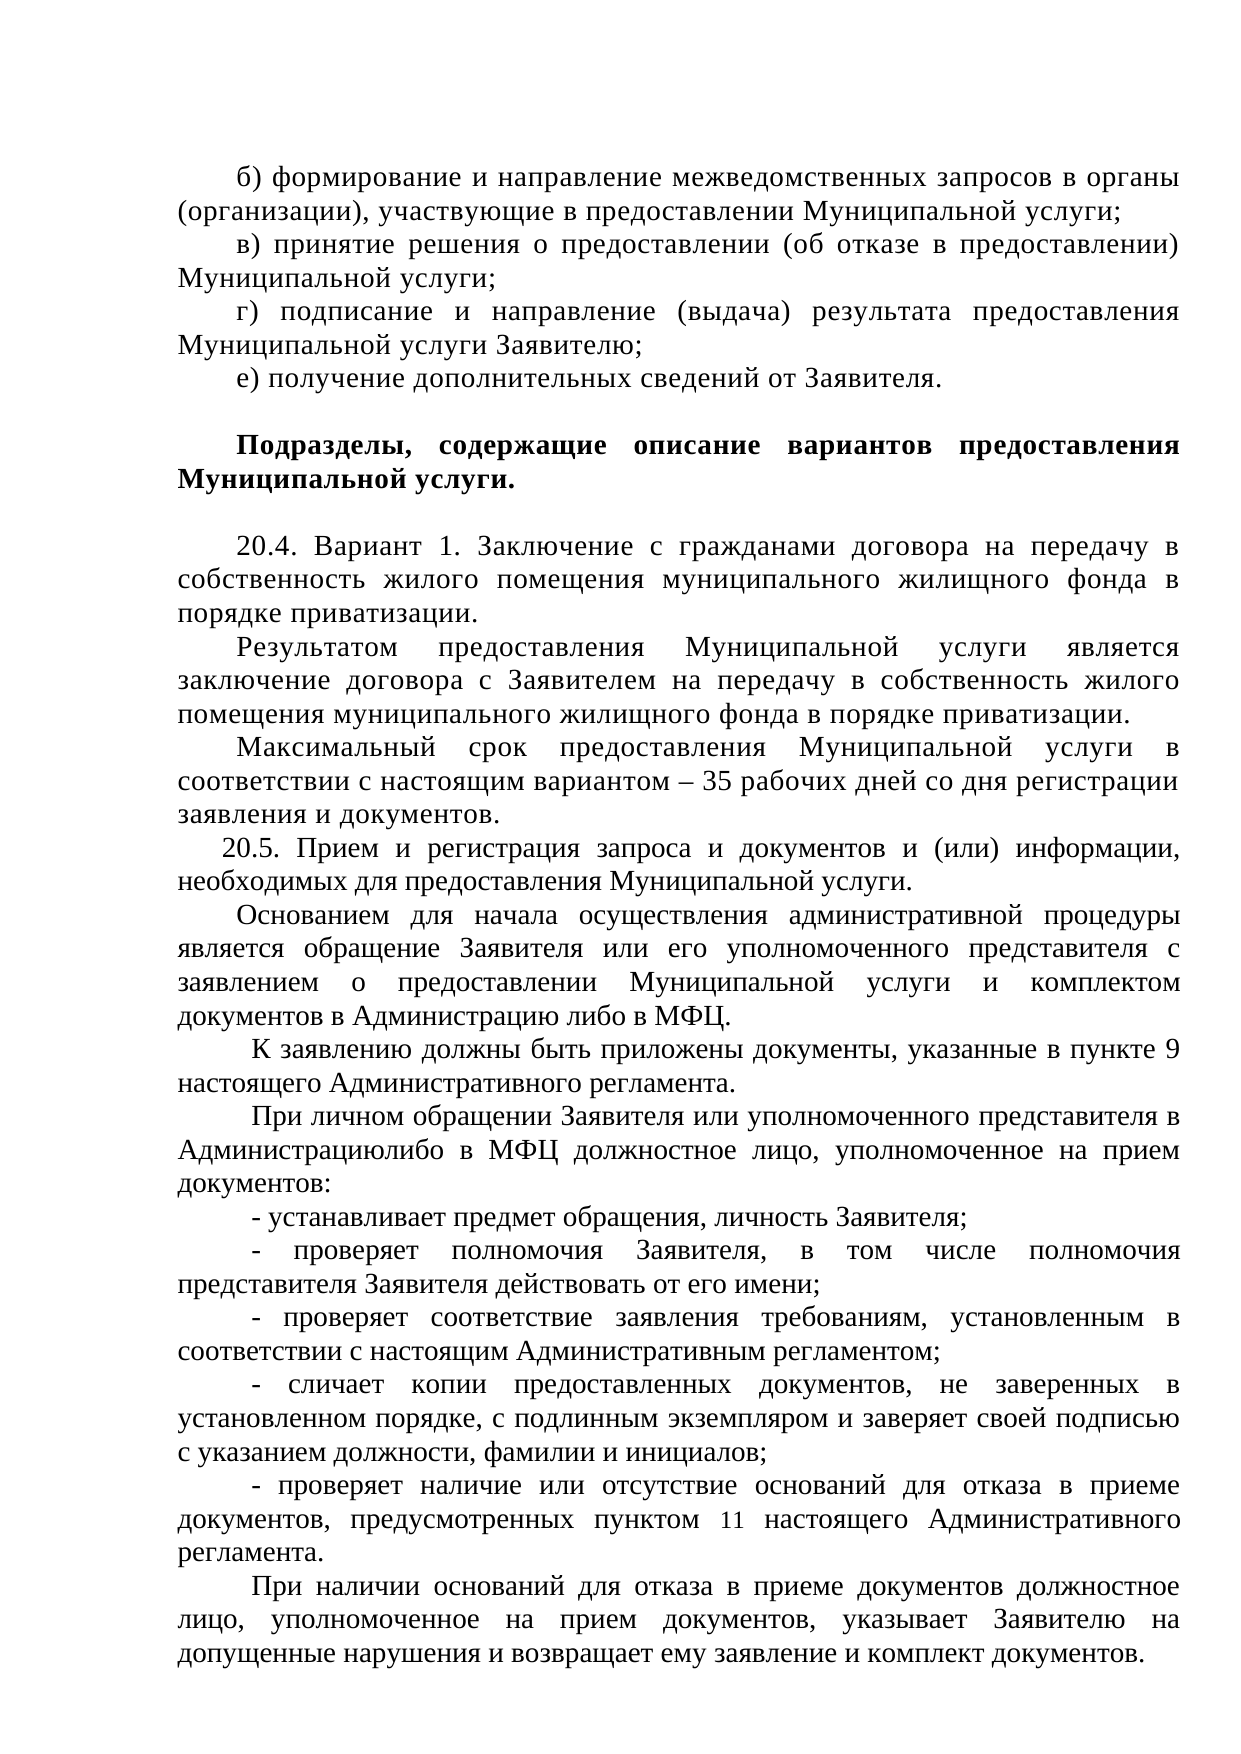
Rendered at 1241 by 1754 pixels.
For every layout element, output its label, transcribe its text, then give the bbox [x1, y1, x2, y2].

text е) получение дополнительных сведений от Заявителя. [177, 360, 1181, 394]
text При личном обращении Заявителя или уполномоченного представителя в Администрациюлибо в МФЦ должностное лицо, уполномоченное на прием документов: [177, 1098, 1181, 1199]
text 20.5. Прием и регистрация запроса и документов и (или) информации, необходимых для предоставления Муниципальной услуги. [177, 830, 1181, 897]
text Подразделы, содержащие описание вариантов предоставления Муниципальной услуги. [177, 427, 1181, 494]
text г) подписание и направление (выдача) результата предоставления Муниципальной услуги Заявителю; [177, 293, 1181, 360]
text б) формирование и направление межведомственных запросов в органы (организации), участвующие в предоставлении Муниципальной услуги; [177, 159, 1181, 226]
text Основанием для начала осуществления административной процедуры является обращение Заявителя или его уполномоченного представителя с заявлением о предоставлении Муниципальной услуги и комплектом документов в Администрацию либо в МФЦ. [177, 897, 1181, 1031]
text Результатом предоставления Муниципальной услуги является заключение договора с Заявителем на передачу в собственность жилого помещения муниципального жилищного фонда в порядке приватизации. [177, 629, 1181, 729]
text При наличии оснований для отказа в приеме документов должностное лицо, уполномоченное на прием документов, указывает Заявителю на допущенные нарушения и возвращает ему заявление и комплект документов. [177, 1568, 1181, 1668]
text - проверяет полномочия Заявителя, в том числе полномочия представителя Заявителя действовать от его имени; [177, 1232, 1181, 1299]
text - проверяет наличие или отсутствие оснований для отказа в приеме документов, предусмотренных пунктом 11 настоящего Административного регламента. [177, 1467, 1181, 1568]
text К заявлению должны быть приложены документы, указанные в пункте 9 настоящего Административного регламента. [177, 1031, 1181, 1098]
text Максимальный срок предоставления Муниципальной услуги в соответствии с настоящим вариантом – 35 рабочих дней со дня регистрации заявления и документов. [177, 729, 1181, 830]
text - проверяет соответствие заявления требованиям, установленным в соответствии с настоящим Административным регламентом; [177, 1299, 1181, 1367]
text - сличает копии предоставленных документов, не заверенных в установленном порядке, с подлинным экземпляром и заверяет своей подписью с указанием должности, фамилии и инициалов; [177, 1367, 1181, 1467]
text - устанавливает предмет обращения, личность Заявителя; [177, 1199, 1181, 1232]
text в) принятие решения о предоставлении (об отказе в предоставлении) Муниципальной услуги; [177, 226, 1181, 293]
text 20.4. Вариант 1. Заключение с гражданами договора на передачу в собственность жилого помещения муниципального жилищного фонда в порядке приватизации. [177, 528, 1181, 629]
